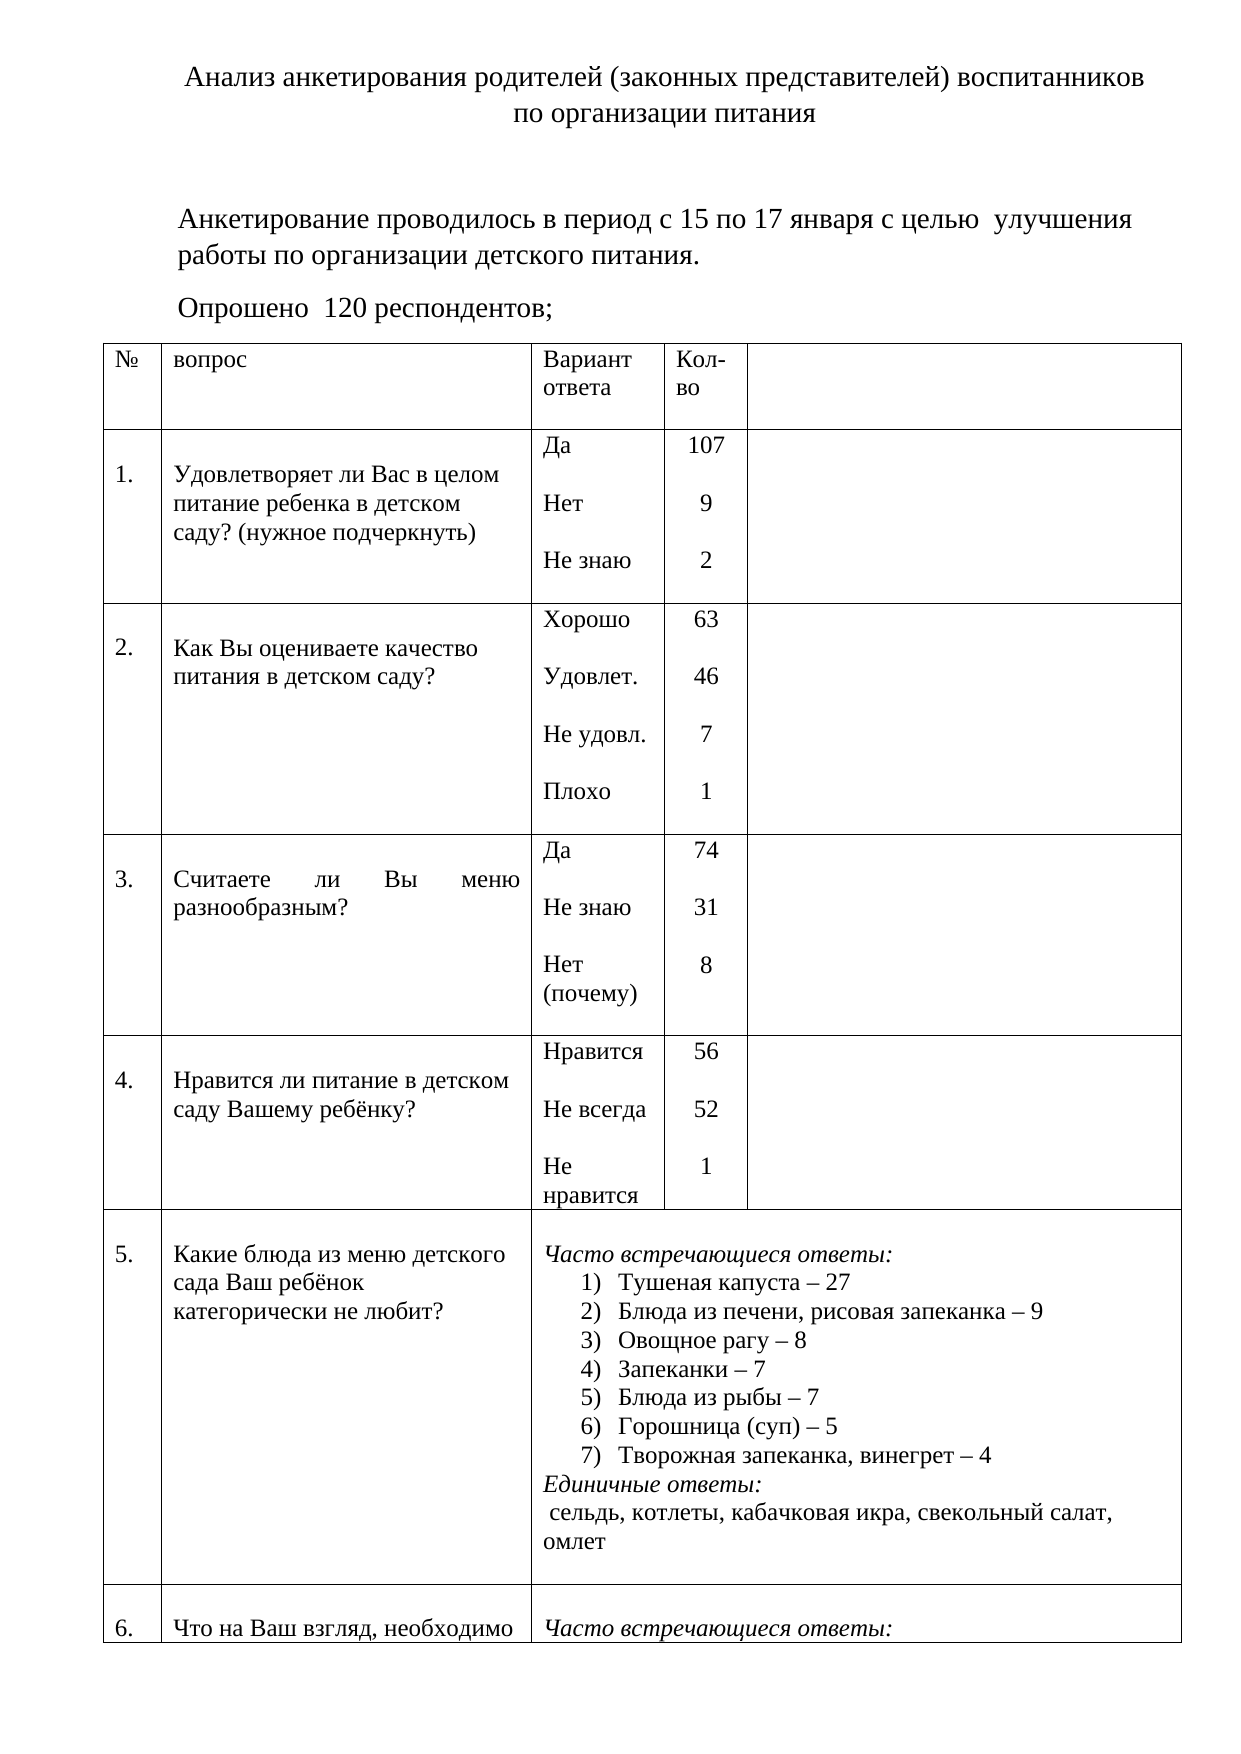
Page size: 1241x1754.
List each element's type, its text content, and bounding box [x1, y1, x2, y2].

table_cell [532, 1585, 1181, 1642]
table_header Кол-во [665, 344, 747, 429]
table_cell 74 31 8 [665, 835, 747, 1035]
text Анкетирование проводилось в период с 15 по 17 января с целью улучшения работы по организации детского питания. [177, 201, 1152, 271]
table_cell Да Нет Не знаю [532, 430, 664, 603]
table_cell 63 46 7 1 [665, 604, 747, 834]
table_cell [748, 835, 1181, 1035]
table_cell Удовлетворяет ли Вас в целом питание ребенка в детском саду? (нужное подчеркнуть) [162, 430, 531, 603]
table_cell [162, 1585, 531, 1642]
table_cell Хорошо Удовлет. Не удовл. Плохо [532, 604, 664, 834]
table_cell 56 52 1 [665, 1036, 747, 1209]
table_header Вариант ответа [532, 344, 664, 429]
table_cell 2. [104, 604, 161, 834]
table_cell 6. [104, 1585, 161, 1642]
table_cell Нравится Не всегда Не нравится [532, 1036, 664, 1209]
table_cell 107 9 2 [665, 430, 747, 603]
table_header [748, 344, 1181, 429]
table_cell Нравится ли питание в детском саду Вашему ребёнку? [162, 1036, 531, 1209]
table_header № [104, 344, 161, 429]
table_cell [748, 430, 1181, 603]
table_cell Какие блюда из меню детского сада Ваш ребёнок категорически не любит? [162, 1210, 531, 1584]
table_cell [748, 1036, 1181, 1209]
table_cell Часто встречающиеся ответы: Тушеная капуста – 27 Блюда из печени, рисовая запеканка – 9 Овощное рагу – 8 Запеканки – 7 Блюда из рыбы – 7 Горошница (суп) – 5 Творожная запеканка, винегрет – 4 Единичные ответы: сельдь, котлеты, кабачковая икра, свекольный салат, омлет [532, 1210, 1181, 1584]
text Опрошено 120 респондентов; [177, 290, 1152, 323]
table_header вопрос [162, 344, 531, 429]
table_cell 1. [104, 430, 161, 603]
table_cell 3. [104, 835, 161, 1035]
table_cell 4. [104, 1036, 161, 1209]
table_cell Да Не знаю Нет (почему) [532, 835, 664, 1035]
table_cell Считаете ли Вы меню разнообразным? [162, 835, 531, 1035]
table_cell [748, 604, 1181, 834]
table_cell 5. [104, 1210, 161, 1584]
table_cell Как Вы оцениваете качество питания в детском саду? [162, 604, 531, 834]
text Анализ анкетирования родителей (законных представителей) воспитанников по организации питания [177, 59, 1152, 129]
